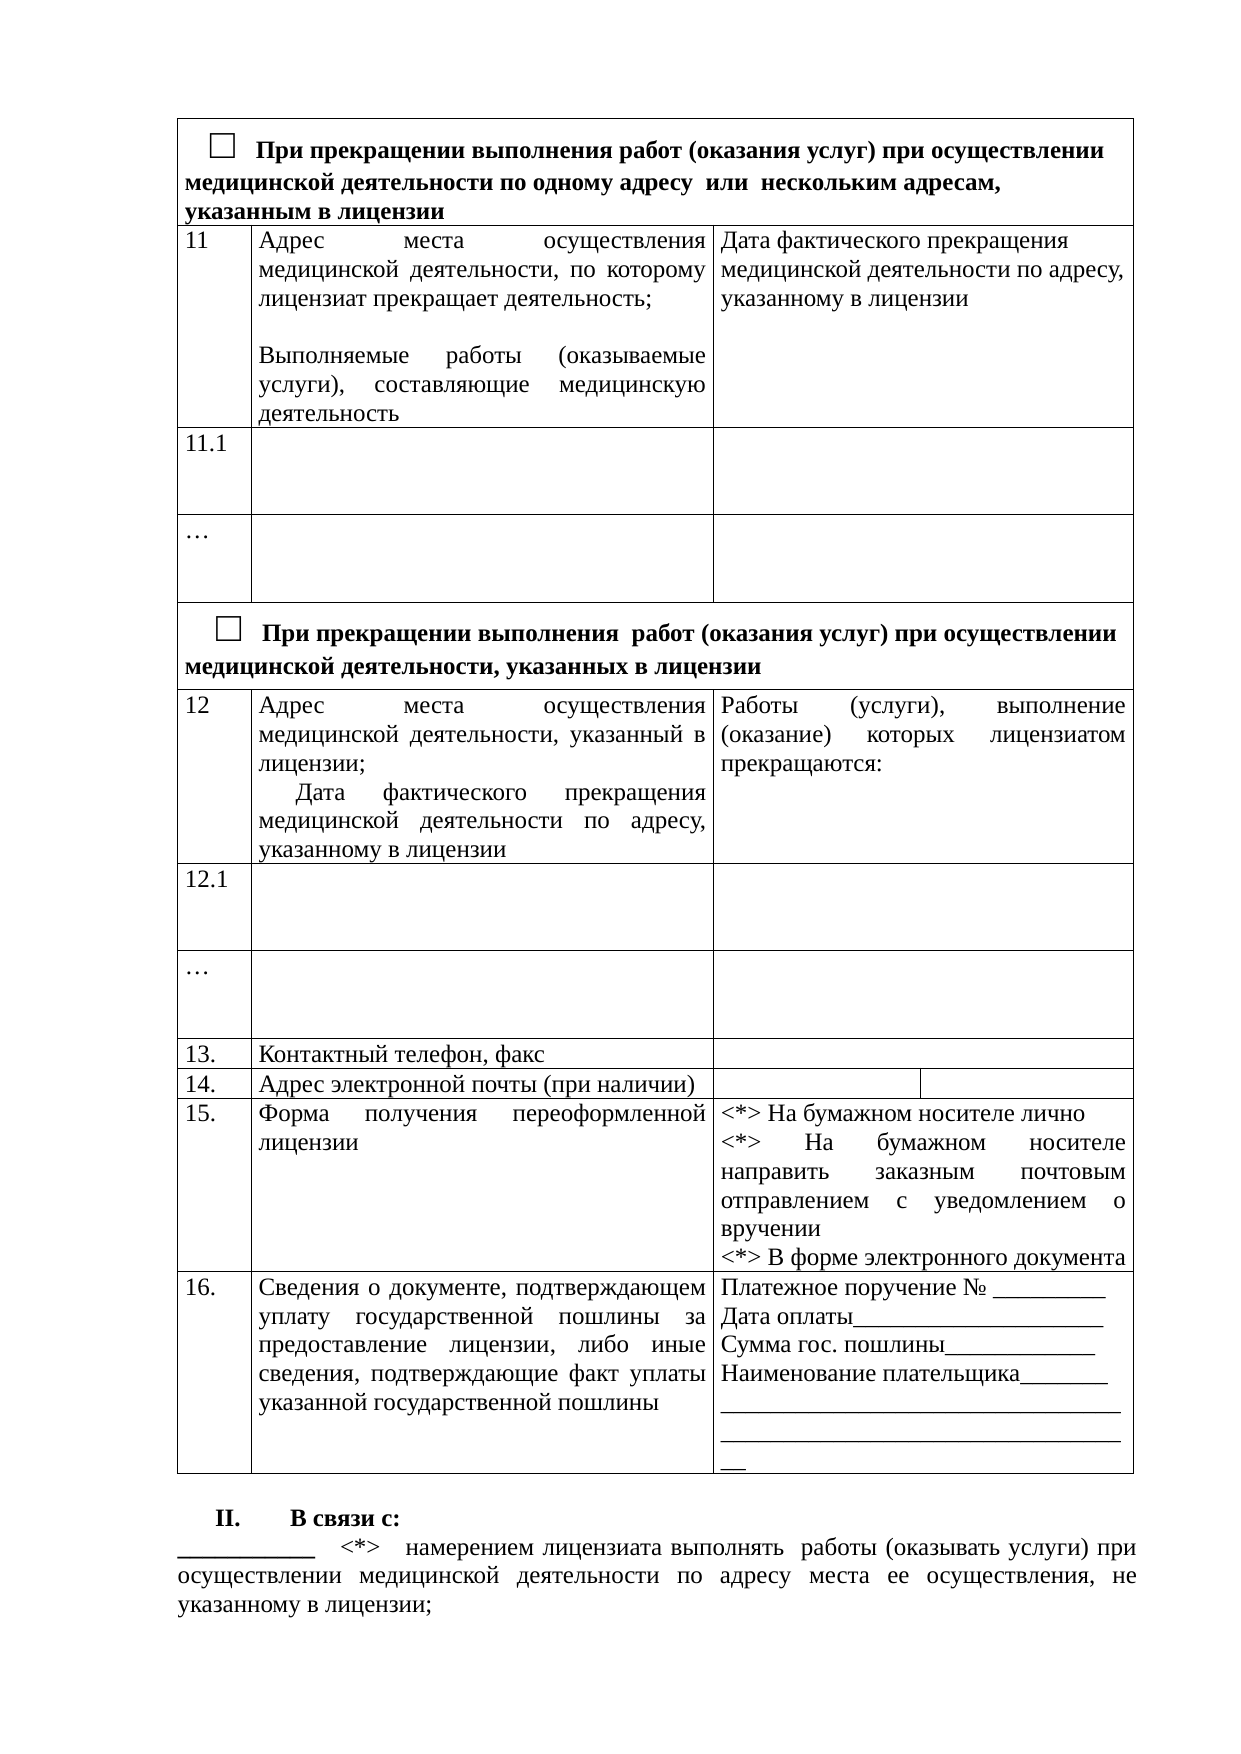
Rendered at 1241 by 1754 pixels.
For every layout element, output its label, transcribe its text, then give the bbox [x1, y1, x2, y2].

table_cell Адрес места осуществления медицинской деятельности, по которому лицензиат прекращает деятельность; Выполняемые работы (оказываемые услуги), составляющие медицинскую деятельность [252, 226, 713, 427]
table_cell Адрес места осуществления медицинской деятельности, указанный в лицензии; Дата фактического прекращения медицинской деятельности по адресу, указанному в лицензии [252, 690, 713, 863]
text ___________ <*> намерением лицензиата выполнять работы (оказывать услуги) при осуществлении медицинской деятельности по адресу места ее осуществления, не указанному в лицензии; [177, 1532, 1137, 1618]
table_cell 12 [178, 690, 251, 863]
table_cell [714, 515, 1133, 602]
table_cell Сведения о документе, подтверждающем уплату государственной пошлины за предоставление лицензии, либо иные сведения, подтверждающие факт уплаты указанной государственной пошлины [252, 1272, 713, 1473]
table_cell [714, 428, 1133, 514]
table_cell 14. [178, 1069, 251, 1097]
table_cell 11.1 [178, 428, 251, 514]
table_cell Контактный телефон, факс [252, 1039, 713, 1068]
list В связи с: [215, 1503, 1137, 1532]
table_cell 12.1 [178, 864, 251, 950]
table_cell 13. [178, 1039, 251, 1068]
table_cell Работы (услуги), выполнение (оказание) которых лицензиатом прекращаются: [714, 690, 1133, 863]
table_cell Форма получения переоформленной лицензии [252, 1099, 713, 1271]
table_cell [252, 428, 713, 514]
table_cell [714, 1039, 1133, 1068]
table_cell 16. [178, 1272, 251, 1473]
table_cell <*> На бумажном носителе лично <*> На бумажном носителе направить заказным почтовым отправлением с уведомлением о вручении <*> В форме электронного документа [714, 1099, 1133, 1271]
table_cell … [178, 951, 251, 1038]
table_cell □ При прекращении выполнения работ (оказания услуг) при осуществлении медицинской деятельности по одному адресу или нескольким адресам, указанным в лицензии [178, 119, 1133, 224]
table_cell 11 [178, 226, 251, 427]
table_cell [252, 951, 713, 1038]
table_cell Дата фактического прекращения медицинской деятельности по адресу, указанному в лицензии [714, 226, 1133, 427]
table_cell □ При прекращении выполнения работ (оказания услуг) при осуществлении медицинской деятельности, указанных в лицензии [178, 603, 1133, 689]
table_cell [252, 864, 713, 950]
table_cell [714, 864, 1133, 950]
table_cell Адрес электронной почты (при наличии) [252, 1069, 713, 1097]
table_cell [921, 1069, 1133, 1097]
table_cell [714, 1069, 920, 1097]
table_cell Платежное поручение № _________ Дата оплаты____________________ Сумма гос. пошлины____________ Наименование плательщика_______ __________________________________________________________________ [714, 1272, 1133, 1473]
table_cell … [178, 515, 251, 602]
table_cell 15. [178, 1099, 251, 1271]
table_cell [252, 515, 713, 602]
table_cell [714, 951, 1133, 1038]
